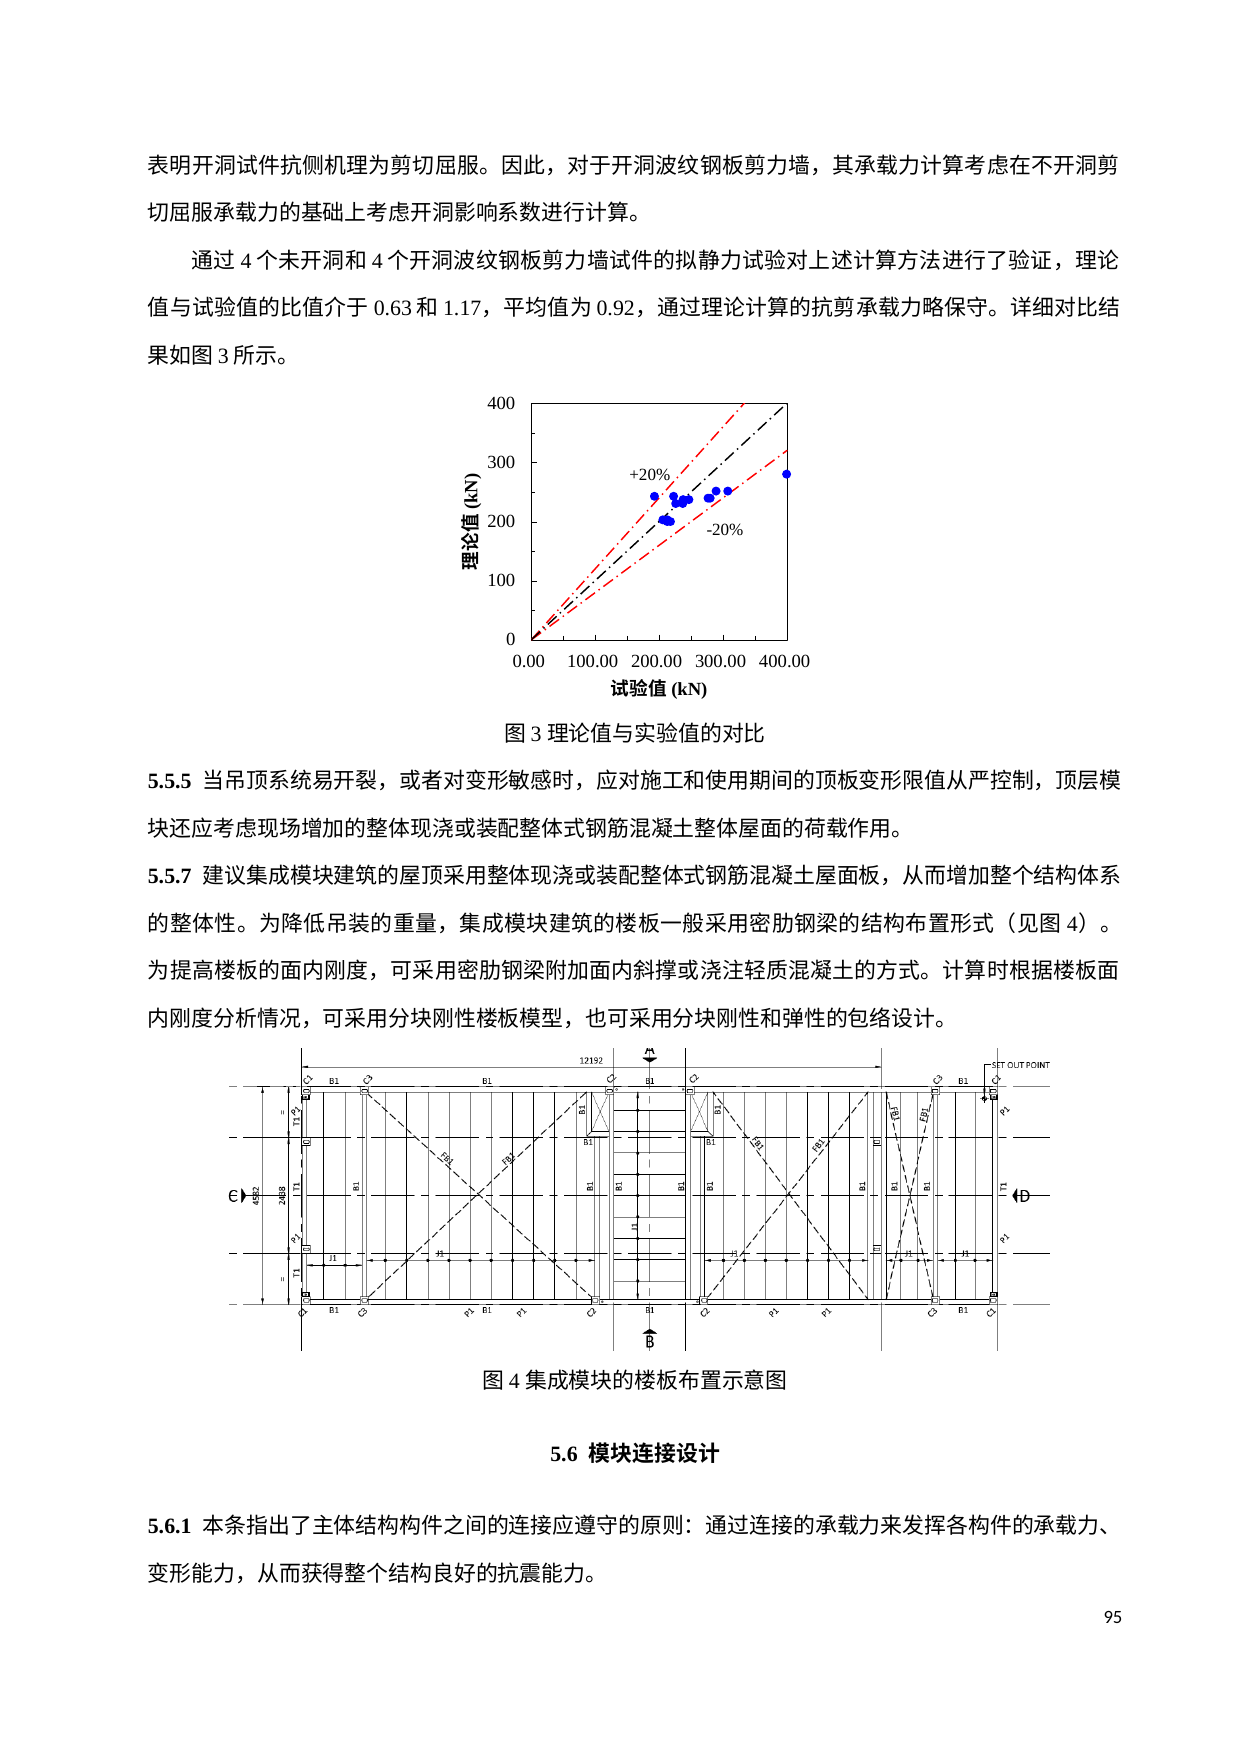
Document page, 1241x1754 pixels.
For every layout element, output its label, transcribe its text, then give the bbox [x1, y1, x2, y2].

text 5.5.5 当吊顶系统易开裂，或者对变形敏感时，应对施工和使用期间的顶板变形限值从严控制，顶层模块还应考虑现场增加的整体现浇或装配整体式钢筋混凝土整体屋面的荷载作用。 [148, 763, 1122, 842]
subtitle 5.6 模块连接设计 [148, 1436, 1122, 1467]
text 5.5.7 建议集成模块建筑的屋顶采用整体现浇或装配整体式钢筋混凝土屋面板，从而增加整个结构体系的整体性。为降低吊装的重量，集成模块建筑的楼板一般采用密肋钢梁的结构布置形式（见图4）。为提高楼板的面内刚度，可采用密肋钢梁附加面内斜撑或浇注轻质混凝土的方式。计算时根据楼板面内刚度分析情况，可采用分块刚性楼板模型，也可采用分块刚性和弹性的包络设计。 [148, 858, 1122, 1032]
text 图4 集成模块的楼板布置示意图 [148, 1363, 1122, 1395]
text 通过4个未开洞和4个开洞波纹钢板剪力墙试件的拟静力试验对上述计算方法进行了验证，理论值与试验值的比值介于0.63和1.17，平均值为0.92，通过理论计算的抗剪承载力略保守。详细对比结果如图3所示。 [148, 243, 1122, 369]
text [148, 148, 1122, 227]
text 图3 理论值与实验值的对比 [148, 716, 1122, 747]
text 5.6.1 本条指出了主体结构构件之间的连接应遵守的原则：通过连接的承载力来发挥各构件的承载力、变形能力，从而获得整个结构良好的抗震能力。 [148, 1508, 1122, 1587]
